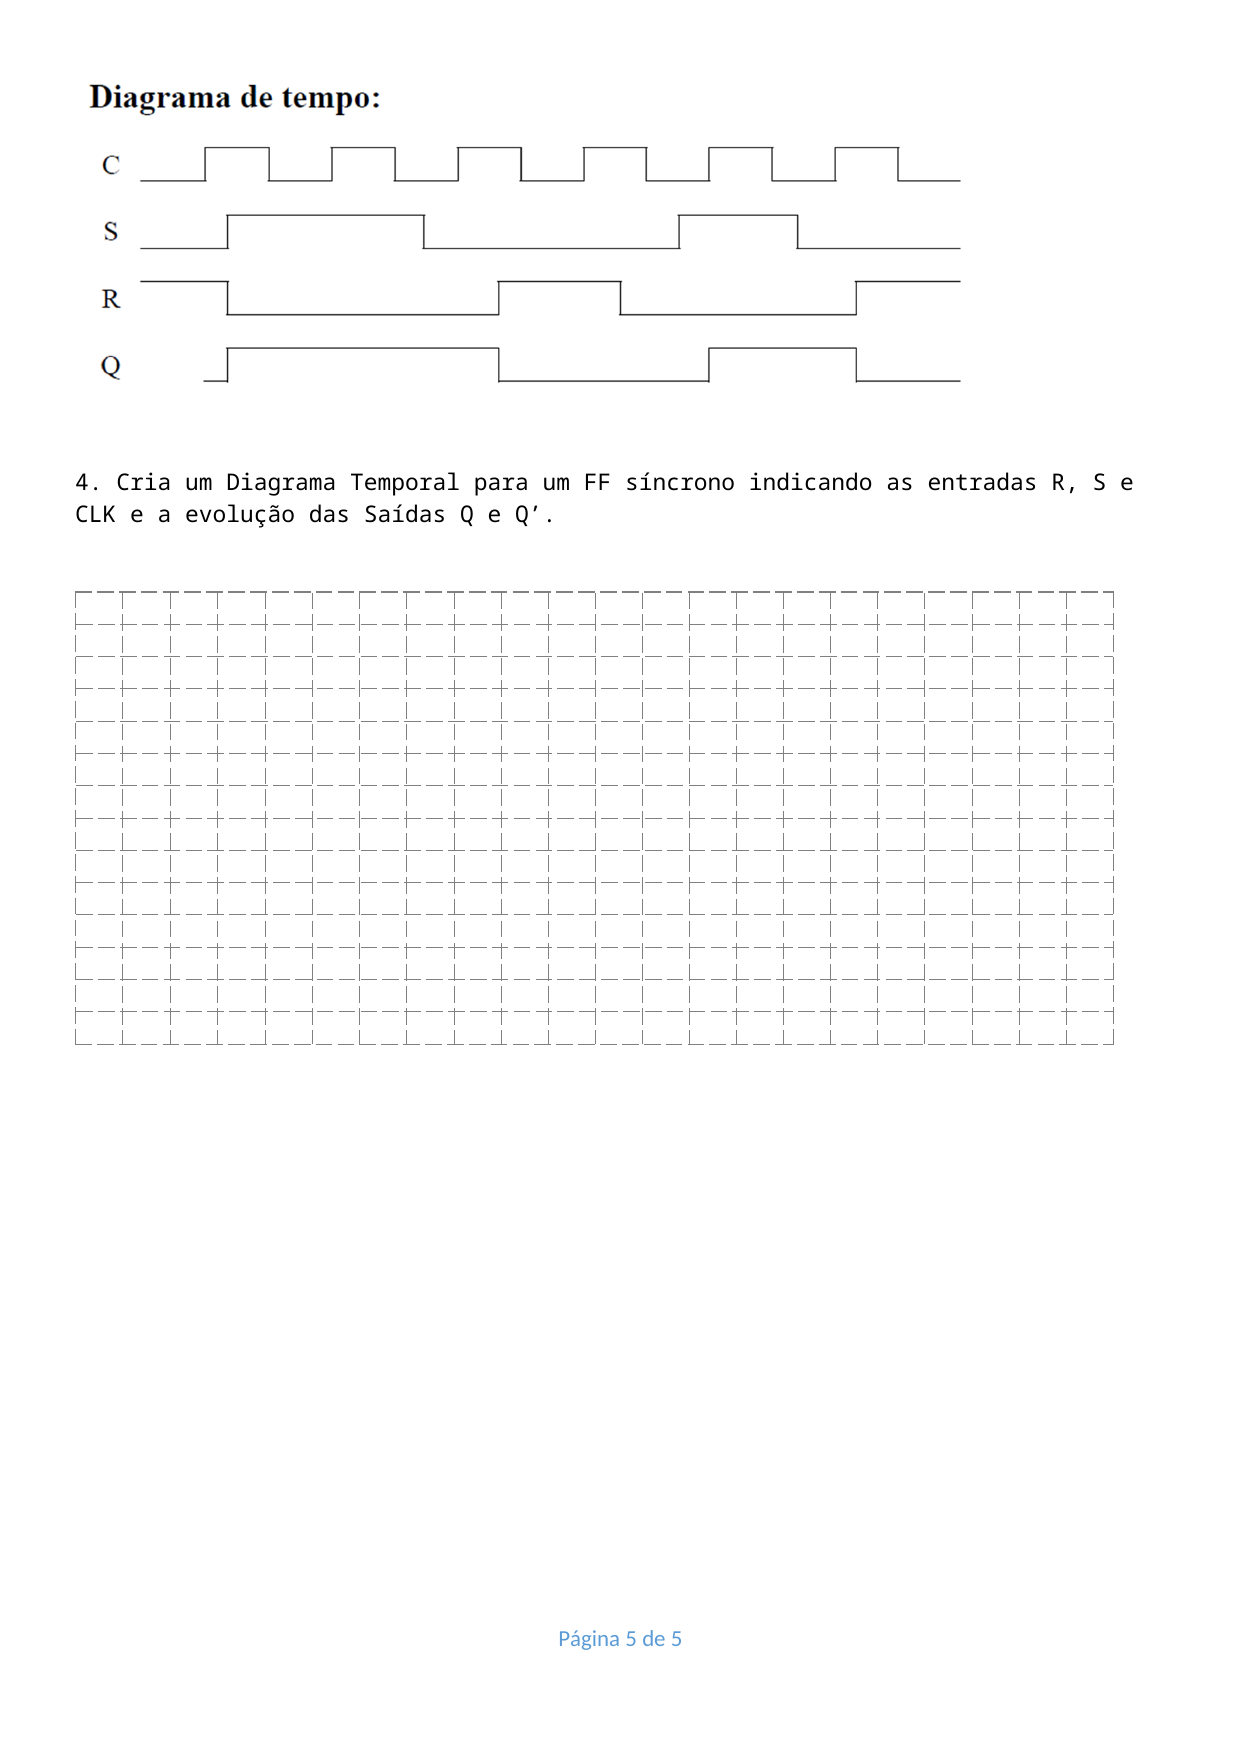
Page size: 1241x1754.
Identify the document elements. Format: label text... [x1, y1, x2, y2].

table_cell [407, 785, 454, 817]
table_header [925, 591, 972, 624]
table_cell [313, 785, 359, 817]
table_cell [76, 914, 123, 947]
table_cell [265, 850, 312, 882]
table_cell [784, 850, 831, 882]
table_cell [736, 721, 784, 753]
table_cell [360, 656, 407, 688]
table_cell [313, 656, 359, 688]
table_cell [1019, 1011, 1066, 1043]
table_cell [501, 914, 548, 947]
table_cell [501, 753, 548, 785]
table_cell [170, 624, 218, 656]
table_cell [972, 914, 1019, 947]
table_cell [925, 947, 972, 979]
table_cell [925, 624, 972, 656]
table_cell [784, 914, 831, 947]
table_cell [831, 656, 878, 688]
table_cell [407, 721, 454, 753]
table_cell [454, 624, 501, 656]
table_cell [123, 979, 170, 1011]
table_cell [1066, 785, 1113, 817]
table_cell [218, 1011, 265, 1043]
table_cell [878, 624, 925, 656]
table_cell [218, 785, 265, 817]
table_cell [170, 753, 218, 785]
table_cell [407, 882, 454, 914]
table_cell [643, 979, 689, 1011]
table_cell [595, 818, 642, 850]
table_cell [1019, 656, 1066, 688]
table_cell [972, 688, 1019, 721]
table_cell [454, 914, 501, 947]
table_cell [501, 1011, 548, 1043]
table_cell [548, 882, 595, 914]
table_cell [972, 882, 1019, 914]
table_cell [548, 721, 595, 753]
table_cell [878, 882, 925, 914]
table_cell [784, 753, 831, 785]
table_cell [454, 850, 501, 882]
table_cell [784, 656, 831, 688]
table_cell [925, 688, 972, 721]
table_cell [1019, 947, 1066, 979]
table_cell [170, 656, 218, 688]
table_cell [218, 818, 265, 850]
table_cell [76, 721, 123, 753]
table_cell [218, 721, 265, 753]
table_cell [454, 785, 501, 817]
table_cell [1066, 914, 1113, 947]
table_cell [501, 624, 548, 656]
table_cell [407, 850, 454, 882]
table_cell [1019, 979, 1066, 1011]
table_header [972, 591, 1019, 624]
table_cell [407, 656, 454, 688]
table_cell [265, 753, 312, 785]
table_cell [360, 850, 407, 882]
table_cell [831, 818, 878, 850]
table_cell [76, 656, 123, 688]
table_cell [218, 914, 265, 947]
table_cell [1019, 753, 1066, 785]
table_cell [123, 1011, 170, 1043]
table_cell [784, 979, 831, 1011]
table_cell [831, 753, 878, 785]
table_cell [407, 1011, 454, 1043]
table_header [689, 591, 736, 624]
table_cell [123, 688, 170, 721]
table_header [218, 591, 265, 624]
table_cell [784, 947, 831, 979]
table_header [123, 591, 170, 624]
table_cell [123, 721, 170, 753]
table_cell [689, 721, 736, 753]
table_cell [784, 882, 831, 914]
table_cell [878, 850, 925, 882]
table_cell [878, 721, 925, 753]
table_cell [736, 785, 784, 817]
table_cell [784, 818, 831, 850]
table_cell [595, 753, 642, 785]
table_cell [643, 947, 689, 979]
table_cell [548, 785, 595, 817]
table_cell [407, 688, 454, 721]
table_cell [831, 947, 878, 979]
table_cell [313, 979, 359, 1011]
table_cell [878, 753, 925, 785]
table_cell [595, 850, 642, 882]
table_cell [689, 656, 736, 688]
table_cell [1066, 1011, 1113, 1043]
table_cell [1019, 624, 1066, 656]
table_cell [972, 785, 1019, 817]
table_cell [501, 979, 548, 1011]
table_cell [878, 947, 925, 979]
table_cell [76, 979, 123, 1011]
table_cell [972, 656, 1019, 688]
table_cell [1066, 688, 1113, 721]
table_header [643, 591, 689, 624]
table_header [736, 591, 784, 624]
table_header [878, 591, 925, 624]
table_cell [878, 656, 925, 688]
table_cell [360, 688, 407, 721]
table_cell [831, 624, 878, 656]
table_cell [595, 947, 642, 979]
table_cell [501, 656, 548, 688]
table_cell [784, 688, 831, 721]
table_cell [595, 656, 642, 688]
table_cell [218, 753, 265, 785]
table_cell [643, 753, 689, 785]
table_cell [831, 785, 878, 817]
table_cell [831, 721, 878, 753]
table_cell [123, 656, 170, 688]
table_cell [595, 688, 642, 721]
table_cell [170, 785, 218, 817]
table_cell [265, 818, 312, 850]
table_cell [218, 979, 265, 1011]
table_cell [501, 850, 548, 882]
table_cell [925, 914, 972, 947]
table_cell [501, 721, 548, 753]
table_cell [689, 947, 736, 979]
table_cell [643, 688, 689, 721]
table_cell [265, 882, 312, 914]
table_cell [454, 947, 501, 979]
table_cell [595, 624, 642, 656]
table_cell [643, 656, 689, 688]
table_cell [170, 882, 218, 914]
table_cell [501, 947, 548, 979]
table_cell [972, 721, 1019, 753]
table_cell [548, 1011, 595, 1043]
table_cell [76, 688, 123, 721]
table_cell [972, 753, 1019, 785]
table_cell [170, 818, 218, 850]
table_cell [689, 818, 736, 850]
table_cell [689, 753, 736, 785]
table_cell [1066, 753, 1113, 785]
table_cell [972, 624, 1019, 656]
table_header [170, 591, 218, 624]
table_cell [265, 656, 312, 688]
table_cell [76, 753, 123, 785]
table_cell [170, 721, 218, 753]
table_cell [360, 624, 407, 656]
table_cell [360, 882, 407, 914]
table_cell [313, 882, 359, 914]
table_cell [407, 979, 454, 1011]
table_cell [265, 624, 312, 656]
table_cell [76, 818, 123, 850]
table_cell [123, 785, 170, 817]
table_cell [1019, 785, 1066, 817]
table_cell [548, 624, 595, 656]
table_cell [595, 979, 642, 1011]
table_cell [689, 785, 736, 817]
table_cell [360, 721, 407, 753]
table_cell [265, 947, 312, 979]
table_cell [831, 688, 878, 721]
table_cell [689, 688, 736, 721]
table_cell [784, 721, 831, 753]
table_cell [170, 947, 218, 979]
table_cell [265, 721, 312, 753]
table_cell [972, 850, 1019, 882]
table_header [407, 591, 454, 624]
table_cell [454, 721, 501, 753]
table_cell [313, 947, 359, 979]
table_cell [736, 850, 784, 882]
table_cell [972, 979, 1019, 1011]
table_cell [1019, 914, 1066, 947]
table_cell [454, 818, 501, 850]
table_cell [313, 688, 359, 721]
table_cell [925, 818, 972, 850]
table_cell [313, 850, 359, 882]
table_cell [831, 1011, 878, 1043]
table_cell [265, 688, 312, 721]
table_cell [548, 818, 595, 850]
table_cell [736, 882, 784, 914]
table_cell [360, 753, 407, 785]
table_cell [689, 882, 736, 914]
table_cell [831, 914, 878, 947]
table_cell [736, 914, 784, 947]
table_cell [643, 1011, 689, 1043]
picture [75, 75, 1031, 404]
table_cell [76, 882, 123, 914]
table_cell [878, 688, 925, 721]
table_header [454, 591, 501, 624]
table_cell [1066, 818, 1113, 850]
table_cell [218, 624, 265, 656]
table_cell [170, 979, 218, 1011]
table_cell [784, 785, 831, 817]
table_cell [76, 850, 123, 882]
table_cell [925, 753, 972, 785]
table_cell [595, 882, 642, 914]
table_cell [784, 1011, 831, 1043]
table_cell [76, 624, 123, 656]
table_cell [689, 850, 736, 882]
table_cell [831, 979, 878, 1011]
table_cell [123, 753, 170, 785]
table_cell [76, 947, 123, 979]
table_cell [689, 624, 736, 656]
table_cell [972, 1011, 1019, 1043]
table_cell [76, 785, 123, 817]
table_cell [925, 656, 972, 688]
table_cell [407, 624, 454, 656]
table_cell [1019, 688, 1066, 721]
table_header [1019, 591, 1066, 624]
table_cell [313, 1011, 359, 1043]
table_cell [643, 785, 689, 817]
table_cell [736, 818, 784, 850]
table_cell [1066, 656, 1113, 688]
table_cell [265, 979, 312, 1011]
table_cell [407, 947, 454, 979]
table_cell [643, 850, 689, 882]
table_cell [548, 850, 595, 882]
table_cell [501, 818, 548, 850]
table_cell [1066, 624, 1113, 656]
table_cell [360, 818, 407, 850]
table_cell [736, 979, 784, 1011]
table_cell [736, 1011, 784, 1043]
table_cell [123, 850, 170, 882]
table_cell [218, 947, 265, 979]
table_header [360, 591, 407, 624]
table_cell [170, 688, 218, 721]
table_cell [265, 1011, 312, 1043]
table_cell [548, 656, 595, 688]
table_cell [265, 785, 312, 817]
table_cell [218, 882, 265, 914]
table_header [265, 591, 312, 624]
table_cell [736, 624, 784, 656]
table_cell [1019, 882, 1066, 914]
table_cell [313, 721, 359, 753]
table_cell [643, 721, 689, 753]
table_cell [1066, 721, 1113, 753]
table_cell [548, 979, 595, 1011]
table_cell [360, 785, 407, 817]
table_cell [360, 1011, 407, 1043]
table_cell [454, 656, 501, 688]
table_cell [643, 818, 689, 850]
table_cell [878, 818, 925, 850]
table_cell [689, 979, 736, 1011]
table_cell [878, 1011, 925, 1043]
table_cell [170, 914, 218, 947]
table_cell [643, 882, 689, 914]
table_cell [454, 979, 501, 1011]
table_cell [548, 688, 595, 721]
table_cell [831, 882, 878, 914]
table_cell [548, 753, 595, 785]
table_cell [313, 624, 359, 656]
table_cell [595, 721, 642, 753]
table_cell [123, 914, 170, 947]
table_cell [736, 947, 784, 979]
table_cell [689, 1011, 736, 1043]
table_cell [360, 914, 407, 947]
table_header [76, 591, 123, 624]
table_cell [123, 947, 170, 979]
table_header [548, 591, 595, 624]
table_cell [407, 753, 454, 785]
table_cell [407, 818, 454, 850]
table_cell [218, 850, 265, 882]
table_cell [313, 753, 359, 785]
table_cell [313, 818, 359, 850]
table_cell [595, 785, 642, 817]
table_cell [925, 785, 972, 817]
table_cell [170, 850, 218, 882]
table_header [784, 591, 831, 624]
table_header [595, 591, 642, 624]
table_cell [76, 1011, 123, 1043]
table_cell [878, 979, 925, 1011]
table_cell [454, 753, 501, 785]
table_cell [595, 1011, 642, 1043]
table_cell [925, 721, 972, 753]
table_cell [1066, 947, 1113, 979]
table_header [501, 591, 548, 624]
table_cell [878, 914, 925, 947]
table_header [831, 591, 878, 624]
table_cell [925, 979, 972, 1011]
table_cell [218, 656, 265, 688]
table_cell [501, 785, 548, 817]
table_cell [831, 850, 878, 882]
table_cell [925, 882, 972, 914]
table_cell [595, 914, 642, 947]
table_cell [925, 1011, 972, 1043]
table_cell [454, 882, 501, 914]
table_cell [123, 882, 170, 914]
table_cell [736, 753, 784, 785]
table_cell [407, 914, 454, 947]
table_cell [736, 688, 784, 721]
table_cell [501, 882, 548, 914]
table_cell [548, 914, 595, 947]
table_cell [784, 624, 831, 656]
table_cell [925, 850, 972, 882]
table_cell [643, 914, 689, 947]
table_cell [1066, 979, 1113, 1011]
table_cell [218, 688, 265, 721]
table_cell [123, 624, 170, 656]
table_cell [170, 1011, 218, 1043]
table_cell [1019, 850, 1066, 882]
table_cell [1019, 818, 1066, 850]
table_cell [1066, 850, 1113, 882]
table_cell [1066, 882, 1113, 914]
table_cell [454, 688, 501, 721]
table_cell [972, 947, 1019, 979]
table_cell [736, 656, 784, 688]
table_cell [123, 818, 170, 850]
table_cell [360, 947, 407, 979]
table_cell [360, 979, 407, 1011]
table_header [1066, 591, 1113, 624]
table_cell [313, 914, 359, 947]
table_cell [501, 688, 548, 721]
text 4. Cria um Diagrama Temporal para um FF síncrono indicando as entradas R, S e CLK e a evolução das Saídas Q e Q’. [75, 466, 1165, 529]
table_cell [643, 624, 689, 656]
table_cell [972, 818, 1019, 850]
table_cell [548, 947, 595, 979]
table_cell [689, 914, 736, 947]
table_cell [1019, 721, 1066, 753]
table_cell [265, 914, 312, 947]
table_cell [454, 1011, 501, 1043]
table_header [313, 591, 359, 624]
table_cell [878, 785, 925, 817]
